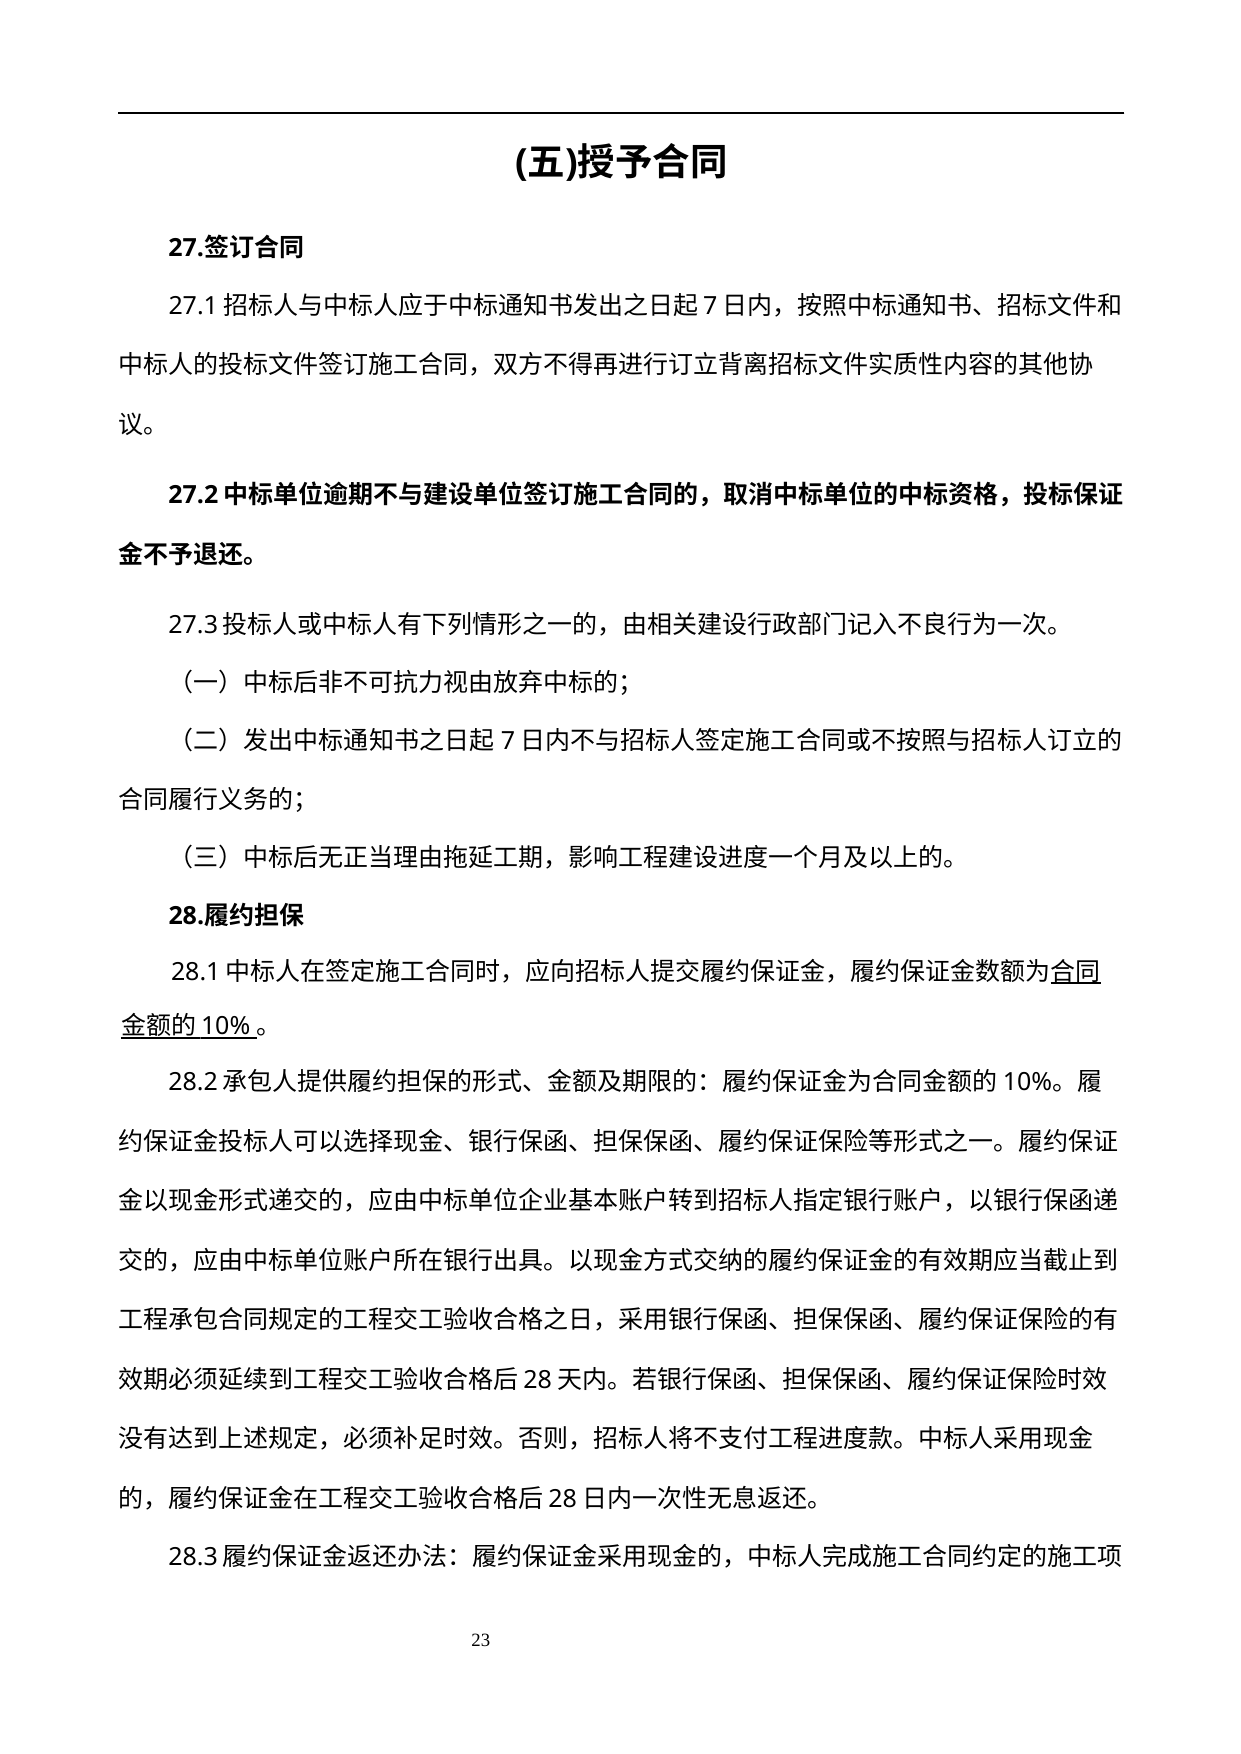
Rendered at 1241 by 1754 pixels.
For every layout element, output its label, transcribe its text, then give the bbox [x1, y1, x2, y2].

text 28.1中标人在签定施工合同时，应向招标人提交履约保证金，履约保证金数额为合同金额的10% 。 [121, 951, 1124, 1042]
text 27.1招标人与中标人应于中标通知书发出之日起7日内，按照中标通知书、招标文件和中标人的投标文件签订施工合同，双方不得再进行订立背离招标文件实质性内容的其他协议。 [118, 284, 1124, 442]
text (五)授予合同 [118, 119, 1124, 199]
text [118, 1534, 1124, 1574]
text 27.签订合同 [118, 226, 1124, 266]
text 27.2中标单位逾期不与建设单位签订施工合同的，取消中标单位的中标资格，投标保证金不予退还。 [118, 473, 1124, 572]
text （二）发出中标通知书之日起7日内不与招标人签定施工合同或不按照与招标人订立的合同履行义务的； [118, 718, 1124, 818]
text （三）中标后无正当理由拖延工期，影响工程建设进度一个月及以上的。 [118, 836, 1124, 876]
text 27.3投标人或中标人有下列情形之一的，由相关建设行政部门记入不良行为一次。 [118, 603, 1124, 643]
text （一）中标后非不可抗力视由放弃中标的； [118, 661, 1124, 700]
text 28.履约担保 [118, 894, 1124, 933]
text 28.2承包人提供履约担保的形式、金额及期限的：履约保证金为合同金额的10%。履约保证金投标人可以选择现金、银行保函、担保保函、履约保证保险等形式之一。履约保证金以现金形式递交的，应由中标单位企业基本账户转到招标人指定银行账户，以银行保函递交的，应由中标单位账户所在银行出具。以现金方式交纳的履约保证金的有效期应当截止到工程承包合同规定的工程交工验收合格之日，采用银行保函、担保保函、履约保证保险的有效期必须延续到工程交工验收合格后28天内。若银行保函、担保保函、履约保证保险时效没有达到上述规定，必须补足时效。否则，招标人将不支付工程进度款。中标人采用现金的，履约保证金在工程交工验收合格后28日内一次性无息返还。 [118, 1060, 1124, 1516]
